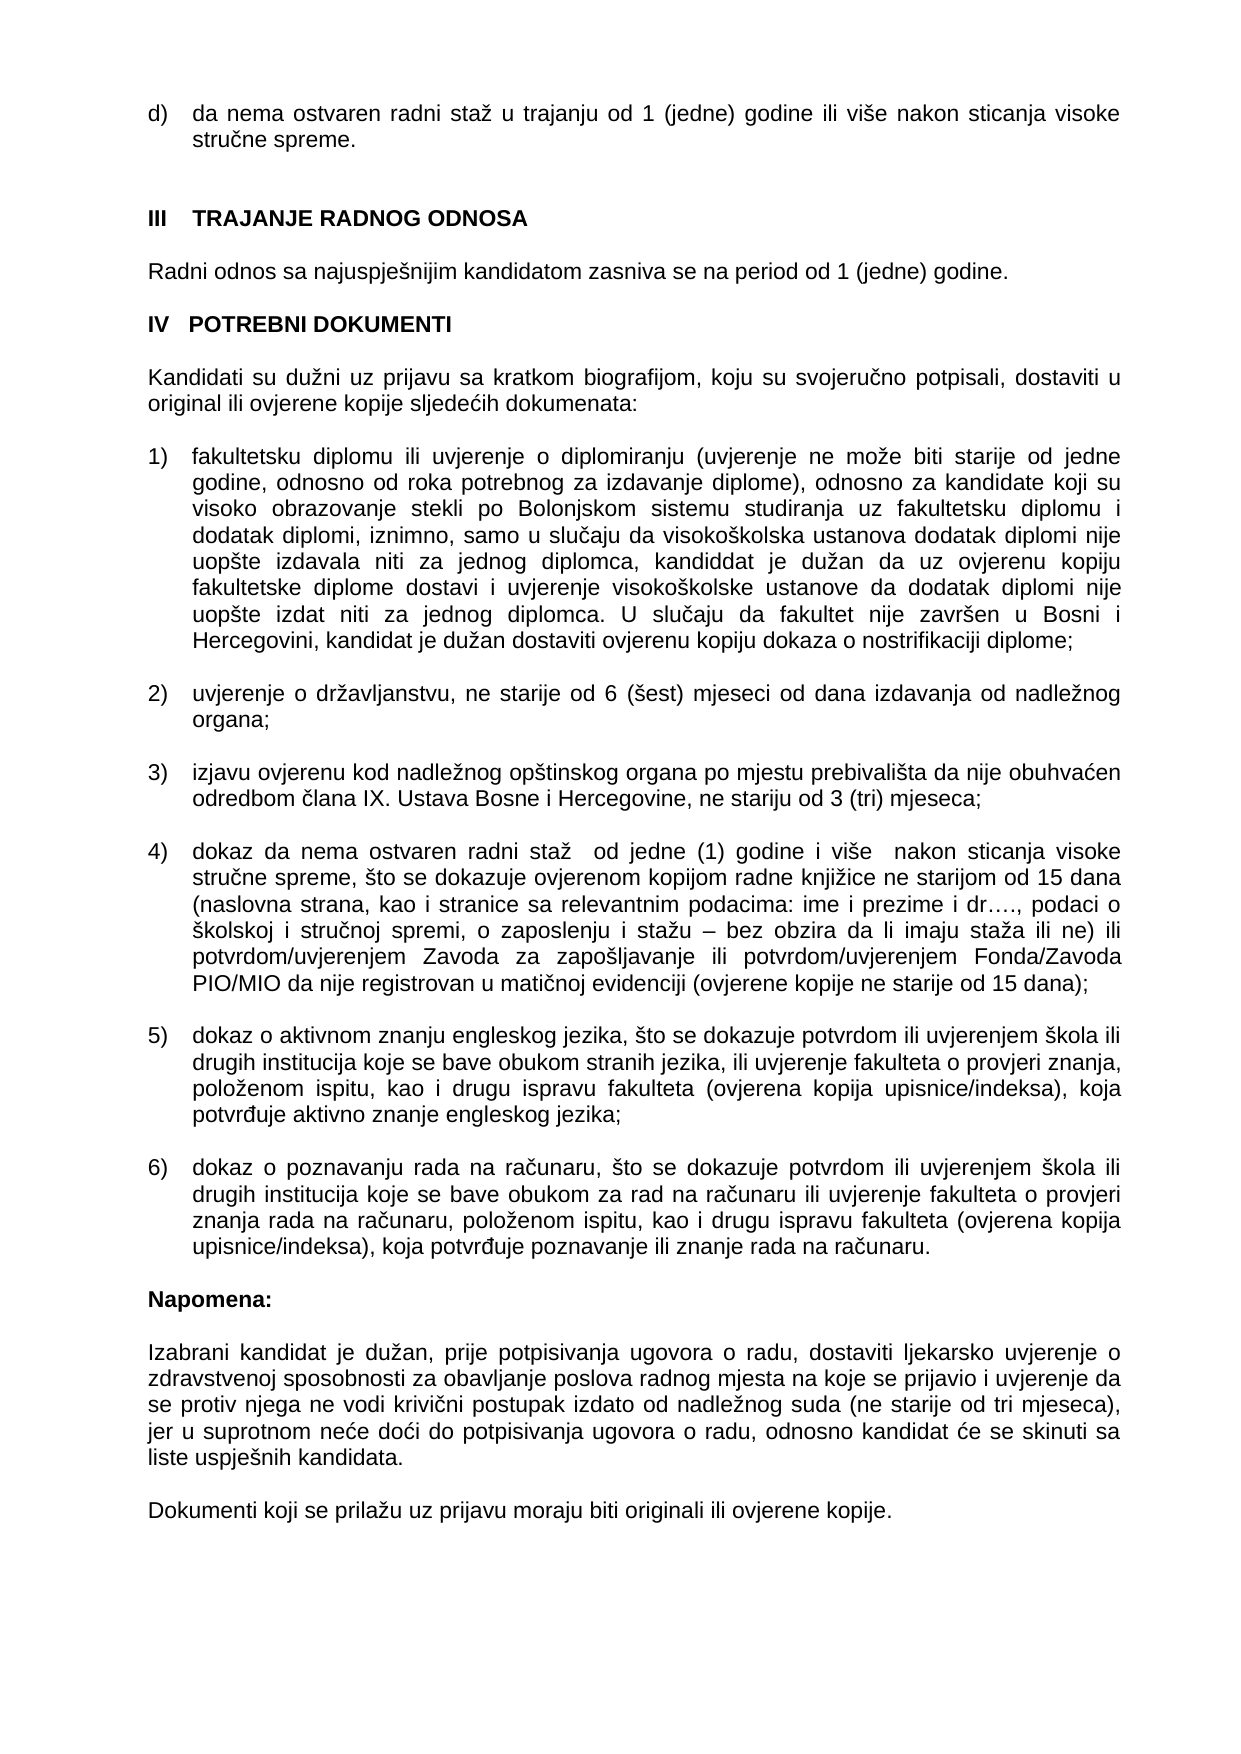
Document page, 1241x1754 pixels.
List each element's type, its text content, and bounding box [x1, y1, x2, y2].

text Izabrani kandidat je dužan, prije potpisivanja ugovora o radu, dostaviti ljekarsko uvjerenje o zdravstvenoj sposobnosti za obavljanje poslova radnog mjesta na koje se prijavio i uvjerenje da se protiv njega ne vodi krivični postupak izdato od nadležnog suda (ne starije od tri mjeseca), jer u suprotnom neće doći do potpisivanja ugovora o radu, odnosno kandidat će se skinuti sa liste uspješnih kandidata. [148, 1339, 1122, 1470]
text Dokumenti koji se prilažu uz prijavu moraju biti originali ili ovjerene kopije. [148, 1497, 1122, 1523]
text 4) dokaz da nema ostvaren radni staž od jedne (1) godine i više nakon sticanja visoke stručne spreme, što se dokazuje ovjerenom kopijom radne knjižice ne starijom od 15 dana (naslovna strana, kao i stranice sa relevantnim podacima: ime i prezime i dr…., podaci o školskoj i stručnoj spremi, o zaposlenju i stažu – bez obzira da li imaju staža ili ne) ili potvrdom/uvjerenjem Zavoda za zapošljavanje ili potvrdom/uvjerenjem Fonda/Zavoda PIO/MIO da nije registrovan u matičnoj evidenciji (ovjerene kopije ne starije od 15 dana); [148, 838, 1122, 996]
text Radni odnos sa najuspješnijim kandidatom zasniva se na period od 1 (jedne) godine. [148, 258, 1122, 284]
text 1) fakultetsku diplomu ili uvjerenje o diplomiranju (uvjerenje ne može biti starije od jedne godine, odnosno od roka potrebnog za izdavanje diplome), odnosno za kandidate koji su visoko obrazovanje stekli po Bolonjskom sistemu studiranja uz fakultetsku diplomu i dodatak diplomi, iznimno, samo u slučaju da visokoškolska ustanova dodatak diplomi nije uopšte izdavala niti za jednog diplomca, kandiddat je dužan da uz ovjerenu kopiju fakultetske diplome dostavi i uvjerenje visokoškolske ustanove da dodatak diplomi nije uopšte izdat niti za jednog diplomca. U slučaju da fakultet nije završen u Bosni i Hercegovini, kandidat je dužan dostaviti ovjerenu kopiju dokaza o nostrifikaciji diplome; [148, 443, 1122, 653]
text 6) dokaz o poznavanju rada na računaru, što se dokazuje potvrdom ili uvjerenjem škola ili drugih institucija koje se bave obukom za rad na računaru ili uvjerenje fakulteta o provjeri znanja rada na računaru, položenom ispitu, kao i drugu ispravu fakulteta (ovjerena kopija upisnice/indeksa), koja potvrđuje poznavanje ili znanje rada na računaru. [148, 1154, 1122, 1259]
text III TRAJANJE RADNOG ODNOSA [148, 205, 1122, 232]
text Kandidati su dužni uz prijavu sa kratkom biografijom, koju su svojeručno potpisali, dostaviti u original ili ovjerene kopije sljedećih dokumenata: [148, 363, 1122, 416]
text 2) uvjerenje o državljanstvu, ne starije od 6 (šest) mjeseci od dana izdavanja od nadležnog organa; [148, 680, 1122, 732]
text IV POTREBNI DOKUMENTI [148, 311, 1122, 337]
text Napomena: [148, 1286, 1122, 1312]
text d) da nema ostvaren radni staž u trajanju od 1 (jedne) godine ili više nakon sticanja visoke stručne spreme. [148, 100, 1122, 153]
text 5) dokaz o aktivnom znanju engleskog jezika, što se dokazuje potvrdom ili uvjerenjem škola ili drugih institucija koje se bave obukom stranih jezika, ili uvjerenje fakulteta o provjeri znanja, položenom ispitu, kao i drugu ispravu fakulteta (ovjerena kopija upisnice/indeksa), koja potvrđuje aktivno znanje engleskog jezika; [148, 1022, 1122, 1128]
text 3) izjavu ovjerenu kod nadležnog opštinskog organa po mjestu prebivališta da nije obuhvaćen odredbom člana IX. Ustava Bosne i Hercegovine, ne stariju od 3 (tri) mjeseca; [148, 759, 1122, 812]
